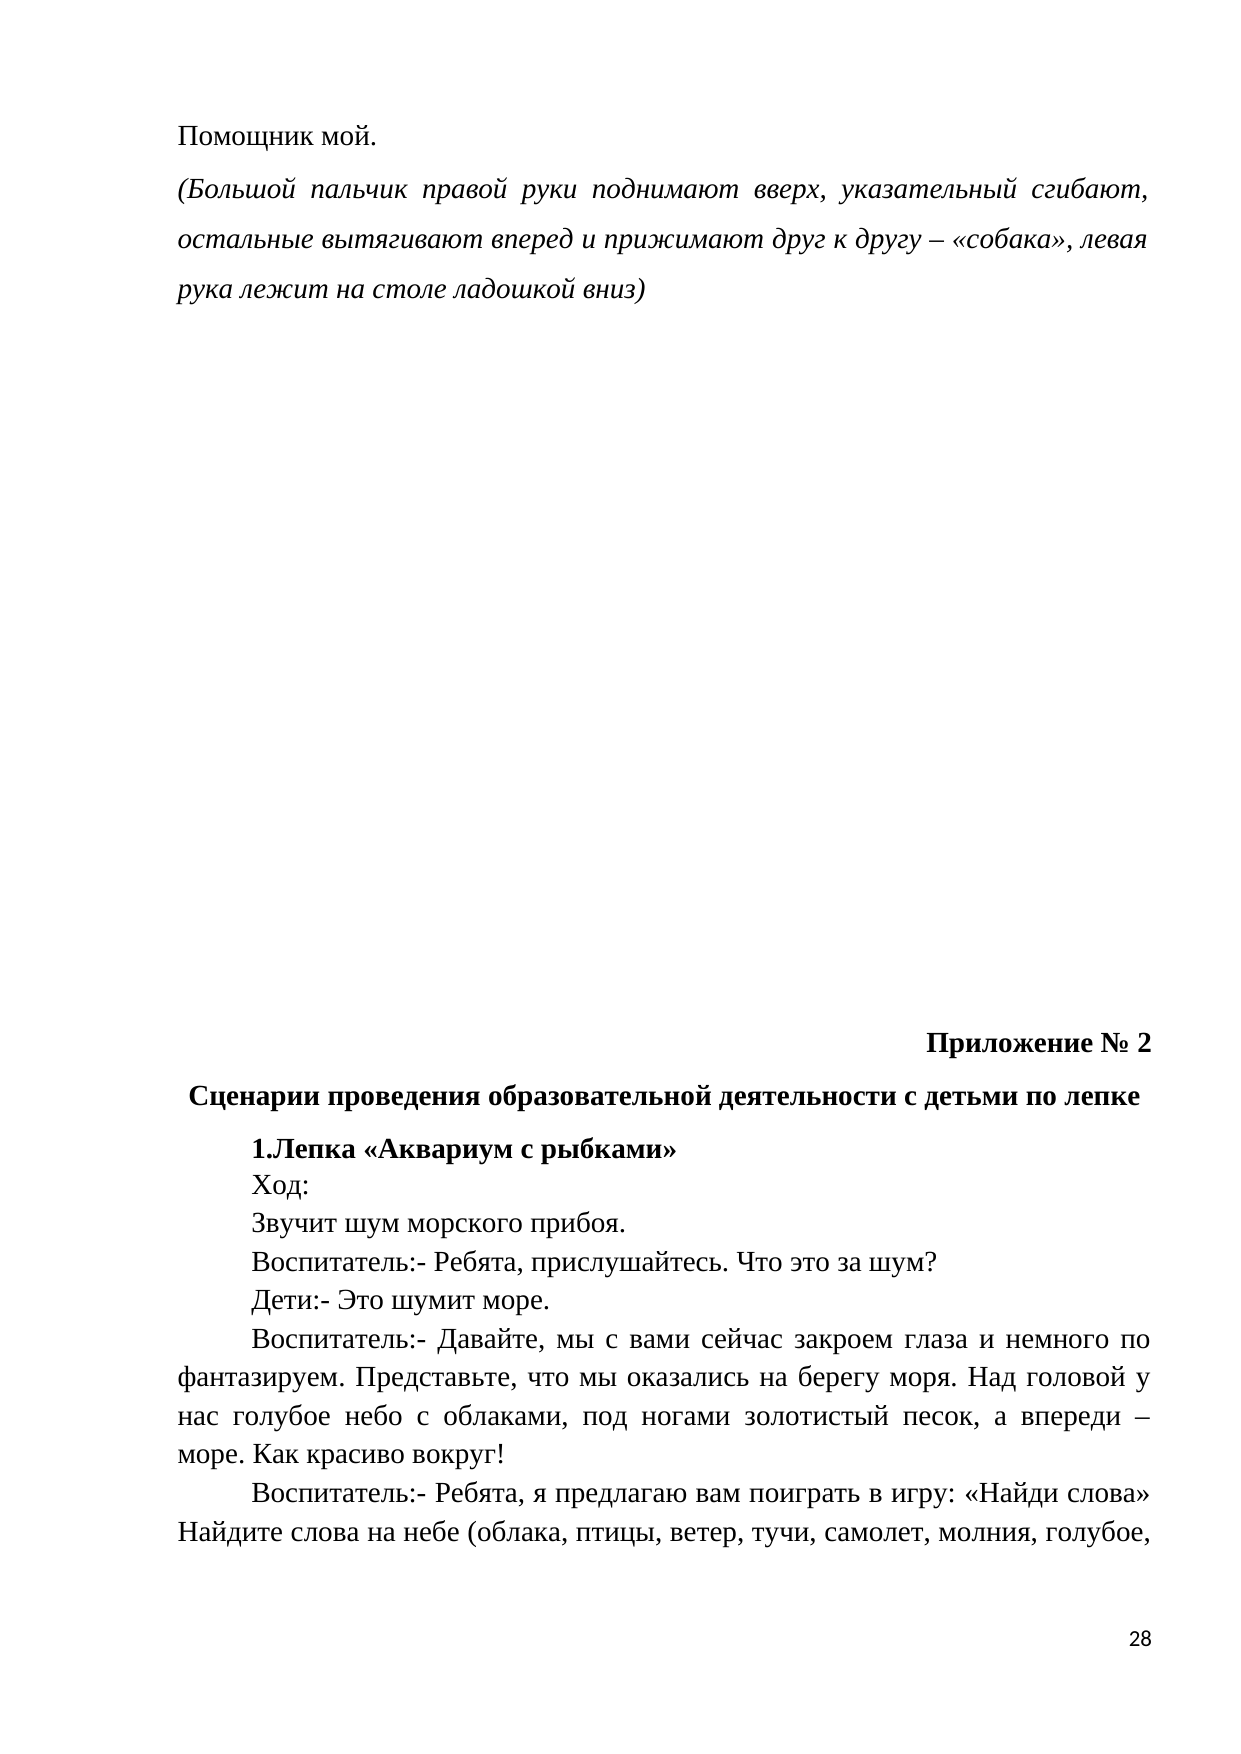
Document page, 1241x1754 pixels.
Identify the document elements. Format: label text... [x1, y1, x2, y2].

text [177, 1475, 1152, 1547]
text Воспитатель:- Ребята, прислушайтесь. Что это за шум? [177, 1244, 1152, 1277]
text Дети:- Это шумит море. [177, 1282, 1152, 1316]
text Звучит шум морского прибоя. [177, 1205, 1152, 1239]
text (Большой пальчик правой руки поднимают вверх, указательный сгибают, остальные вытягивают вперед и прижимают друг к другу – «собака», левая рука лежит на столе ладошкой вниз) [177, 171, 1152, 305]
text Сценарии проведения образовательной деятельности с детьми по лепке [177, 1078, 1152, 1111]
text Ход: [177, 1167, 1152, 1200]
text 1.Лепка «Аквариум с рыбками» [177, 1131, 1152, 1164]
text Воспитатель:- Давайте, мы с вами сейчас закроем глаза и немного по фантазируем. Представьте, что мы оказались на берегу моря. Над головой у нас голубое небо с облаками, под ногами золотистый песок, а впереди – море. Как красиво вокруг! [177, 1321, 1152, 1470]
text Приложение № 2 [177, 1025, 1152, 1059]
text Помощник мой. [177, 118, 1152, 152]
